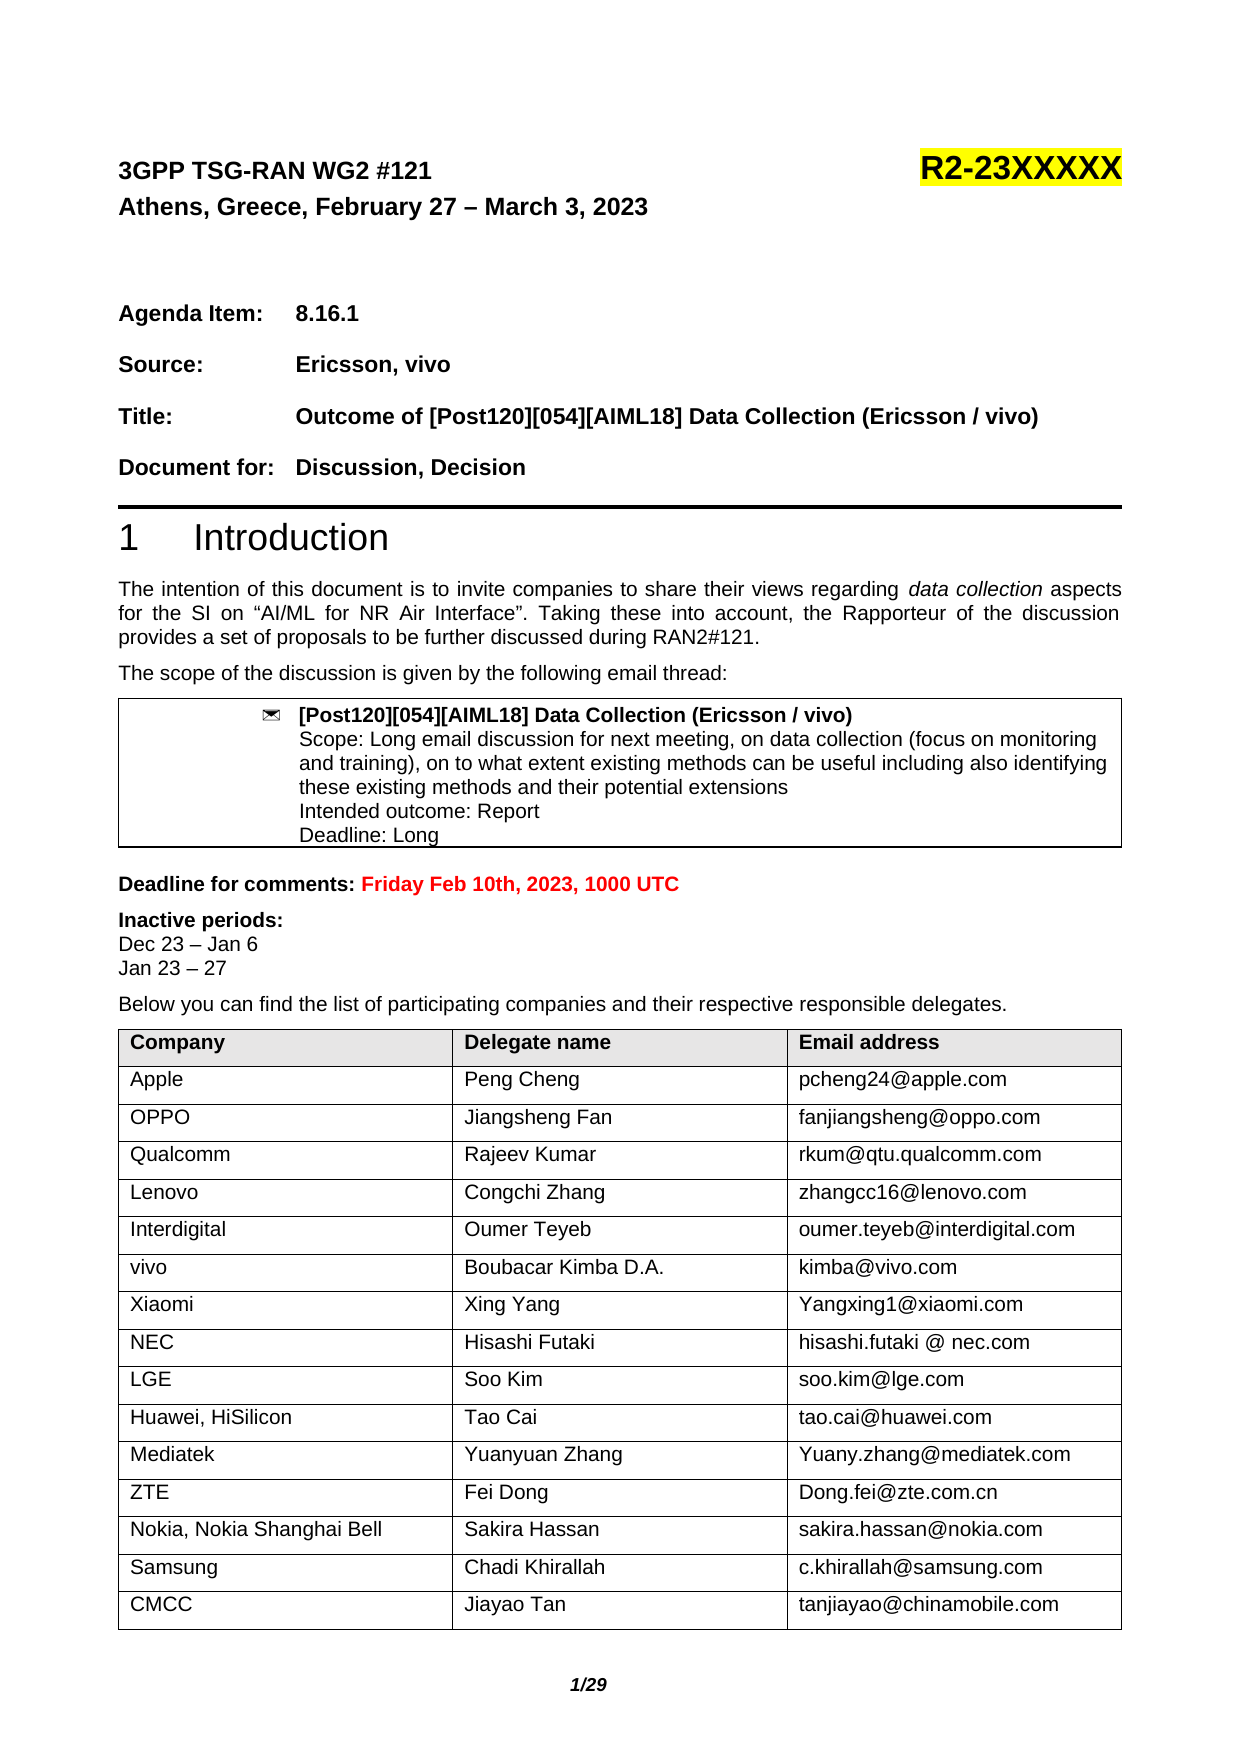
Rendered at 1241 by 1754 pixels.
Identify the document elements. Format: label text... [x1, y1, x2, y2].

text Athens, Greece, February 27 – March 3, 2023 [118, 192, 1122, 221]
text Deadline for comments: Friday Feb 10th, 2023, 1000 UTC [118, 848, 1122, 895]
text Inactive periods: Dec 23 – Jan 6 Jan 23 – 27 [118, 908, 1122, 980]
table_cell NEC [119, 1330, 452, 1366]
table_cell tanjiayao@chinamobile.com [788, 1592, 1121, 1629]
table_cell c.khirallah@samsung.com [788, 1555, 1121, 1591]
table_cell zhangcc16@lenovo.com [788, 1180, 1121, 1216]
table_cell Lenovo [119, 1180, 452, 1216]
table_cell Fei Dong [453, 1480, 787, 1516]
text Below you can find the list of participating companies and their respective responsible delegates. [118, 992, 1122, 1016]
table_cell rkum@qtu.qualcomm.com [788, 1142, 1121, 1179]
table_cell Sakira Hassan [453, 1517, 787, 1554]
table_cell Hisashi Futaki [453, 1330, 787, 1366]
table_cell Boubacar Kimba D.A. [453, 1255, 787, 1291]
table_cell OPPO [119, 1105, 452, 1141]
table_cell CMCC [119, 1592, 452, 1629]
table_cell Yuanyuan Zhang [453, 1442, 787, 1479]
table_cell Peng Cheng [453, 1067, 787, 1104]
table_cell ZTE [119, 1480, 452, 1516]
table_cell Xing Yang [453, 1292, 787, 1329]
table_cell Xiaomi [119, 1292, 452, 1329]
table_cell Nokia, Nokia Shanghai Bell [119, 1517, 452, 1554]
table_cell Tao Cai [453, 1405, 787, 1441]
table_header Company [119, 1030, 452, 1066]
text Document for: Discussion, Decision [118, 454, 1122, 480]
table_cell Soo Kim [453, 1367, 787, 1404]
table_cell Jiayao Tan [453, 1592, 787, 1629]
table_cell kimba@vivo.com [788, 1255, 1121, 1291]
text Title: Outcome of [Post120][054][AIML18] Data Collection (Ericsson / vivo) [118, 403, 1122, 429]
table_cell Yuany.zhang@mediatek.com [788, 1442, 1121, 1479]
table_cell Samsung [119, 1555, 452, 1591]
table_cell Interdigital [119, 1217, 452, 1254]
table_cell Huawei, HiSilicon [119, 1405, 452, 1441]
table_cell Mediatek [119, 1442, 452, 1479]
text 3GPP TSG-RAN WG2 #121 R2-23XXXXX [118, 148, 920, 186]
table_header Delegate name [453, 1030, 787, 1066]
text Source: Ericsson, vivo [118, 351, 1122, 378]
table_cell tao.cai@huawei.com [788, 1405, 1121, 1441]
table_cell Congchi Zhang [453, 1180, 787, 1216]
text The intention of this document is to invite companies to share their views regarding data collection aspects for the SI on “AI/ML for NR Air Interface”. Taking these into account, the Rapporteur of the discussion provides a set of proposals to be further discussed during RAN2#121. [118, 577, 1122, 648]
subtitle 1 Introduction [118, 509, 1122, 558]
table_cell sakira.hassan@nokia.com [788, 1517, 1121, 1554]
text The scope of the discussion is given by the following email thread: [118, 661, 1122, 685]
table_cell hisashi.futaki @ nec.com [788, 1330, 1121, 1366]
table_cell Qualcomm [119, 1142, 452, 1179]
table_cell Yangxing1@xiaomi.com [788, 1292, 1121, 1329]
table_cell Dong.fei@zte.com.cn [788, 1480, 1121, 1516]
table_cell Jiangsheng Fan [453, 1105, 787, 1141]
table_header [Post120][054][AIML18] Data Collection (Ericsson / vivo) Scope: Long email discussion for next meeting, on data collection (focus on monitoring and training), on to what extent existing methods can be useful including also identifying these existing methods and their potential extensions Intended outcome: Report Deadline: Long [119, 699, 1121, 846]
table_cell vivo [119, 1255, 452, 1291]
table_cell Apple [119, 1067, 452, 1104]
text Agenda Item: 8.16.1 [118, 300, 1122, 326]
table_cell Rajeev Kumar [453, 1142, 787, 1179]
table_cell LGE [119, 1367, 452, 1404]
table_cell Chadi Khirallah [453, 1555, 787, 1591]
table_cell pcheng24@apple.com [788, 1067, 1121, 1104]
table_cell Oumer Teyeb [453, 1217, 787, 1254]
table_cell fanjiangsheng@oppo.com [788, 1105, 1121, 1141]
table_header Email address [788, 1030, 1121, 1066]
table_cell oumer.teyeb@interdigital.com [788, 1217, 1121, 1254]
table_cell soo.kim@lge.com [788, 1367, 1121, 1404]
